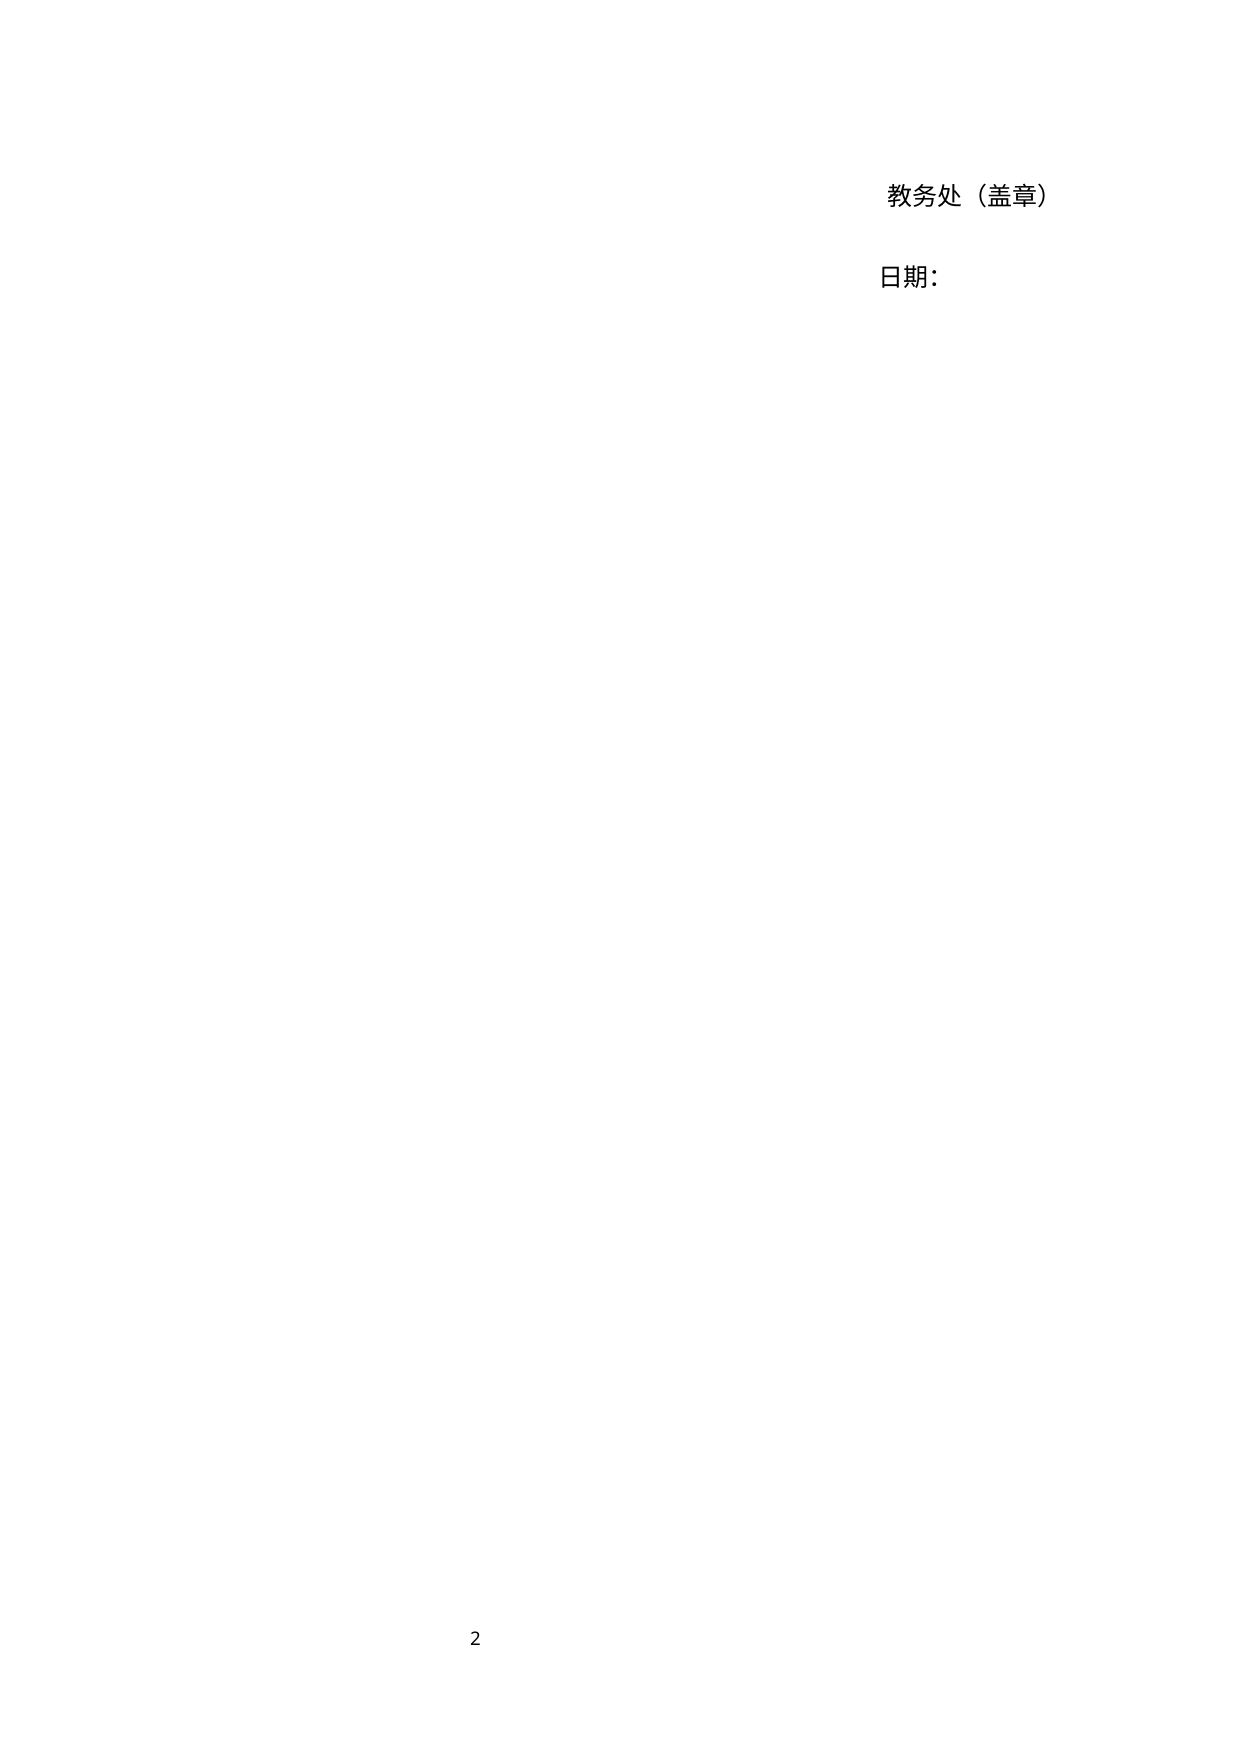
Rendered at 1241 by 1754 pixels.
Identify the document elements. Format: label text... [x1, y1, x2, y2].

text 教务处（盖章） [112, 162, 1062, 227]
text 日期： [112, 243, 953, 308]
